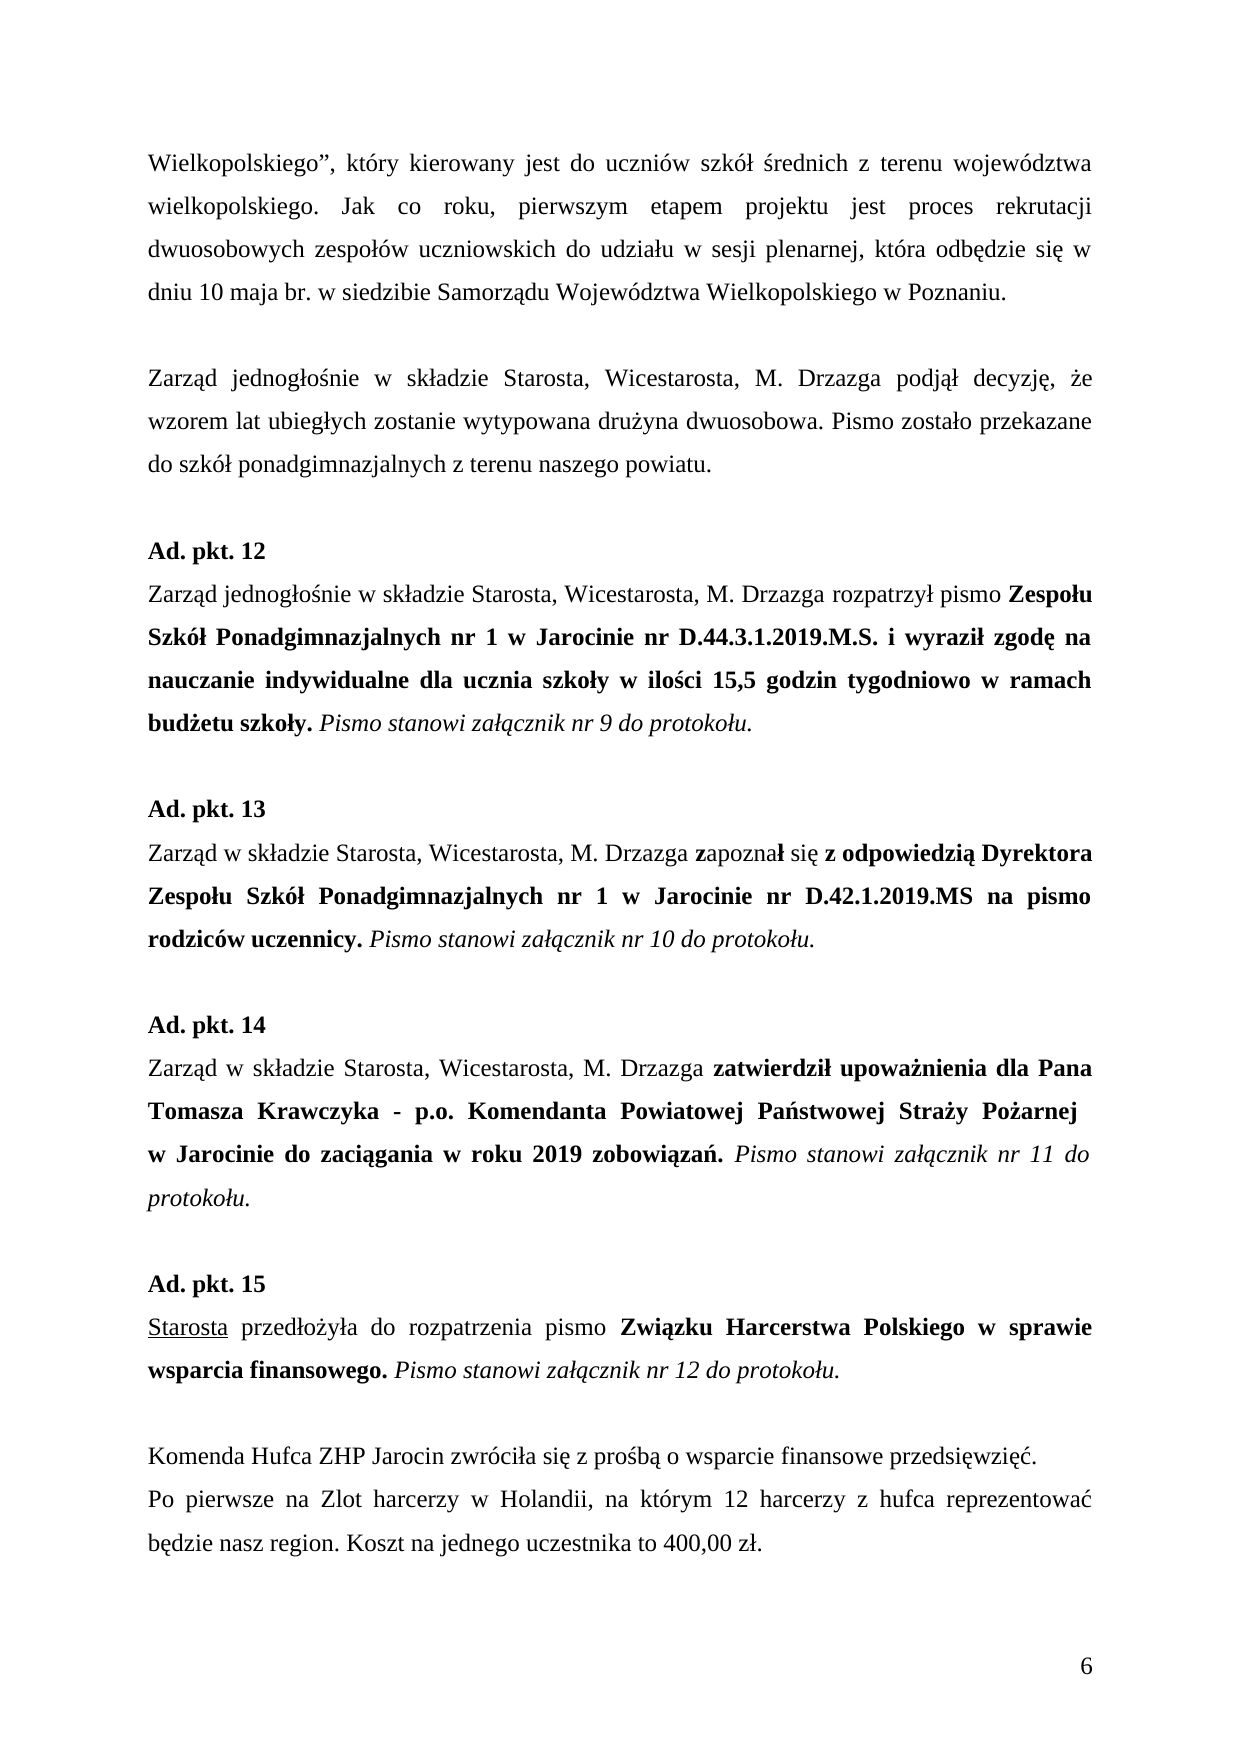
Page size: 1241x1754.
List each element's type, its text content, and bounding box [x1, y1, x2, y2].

text Zarząd jednogłośnie w składzie Starosta, Wicestarosta, M. Drzazga rozpatrzył pismo Zespołu Szkół Ponadgimnazjalnych nr 1 w Jarocinie nr D.44.3.1.2019.M.S. i wyraził zgodę na nauczanie indywidualne dla ucznia szkoły w ilości 15,5 godzin tygodniowo w ramach budżetu szkoły. Pismo stanowi załącznik nr 9 do protokołu. [148, 579, 1093, 737]
text Po pierwsze na Zlot harcerzy w Holandii, na którym 12 harcerzy z hufca reprezentować będzie nasz region. Koszt na jednego uczestnika to 400,00 zł. [148, 1484, 1093, 1556]
text Starosta przedłożyła do rozpatrzenia pismo Związku Harcerstwa Polskiego w sprawie wsparcia finansowego. Pismo stanowi załącznik nr 12 do protokołu. [148, 1312, 1093, 1384]
text Ad. pkt. 14 [148, 1010, 1093, 1039]
text Zarząd w składzie Starosta, Wicestarosta, M. Drzazga zatwierdził upoważnienia dla Pana Tomasza Krawczyka - p.o. Komendanta Powiatowej Państwowej Straży Pożarnej w Jarocinie do zaciągania w roku 2019 zobowiązań. Pismo stanowi załącznik nr 11 do protokołu. [148, 1053, 1093, 1211]
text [148, 148, 1093, 306]
text Komenda Hufca ZHP Jarocin zwróciła się z prośbą o wsparcie finansowe przedsięwzięć. [148, 1441, 1093, 1470]
text Ad. pkt. 12 [148, 536, 1093, 564]
text Ad. pkt. 13 [148, 794, 1093, 823]
text Zarząd jednogłośnie w składzie Starosta, Wicestarosta, M. Drzazga podjął decyzję, że wzorem lat ubiegłych zostanie wytypowana drużyna dwuosobowa. Pismo zostało przekazane do szkół ponadgimnazjalnych z terenu naszego powiatu. [148, 363, 1093, 478]
text Ad. pkt. 15 [148, 1269, 1093, 1298]
text Zarząd w składzie Starosta, Wicestarosta, M. Drzazga zapoznał się z odpowiedzią Dyrektora Zespołu Szkół Ponadgimnazjalnych nr 1 w Jarocinie nr D.42.1.2019.MS na pismo rodziców uczennicy. Pismo stanowi załącznik nr 10 do protokołu. [148, 838, 1093, 953]
